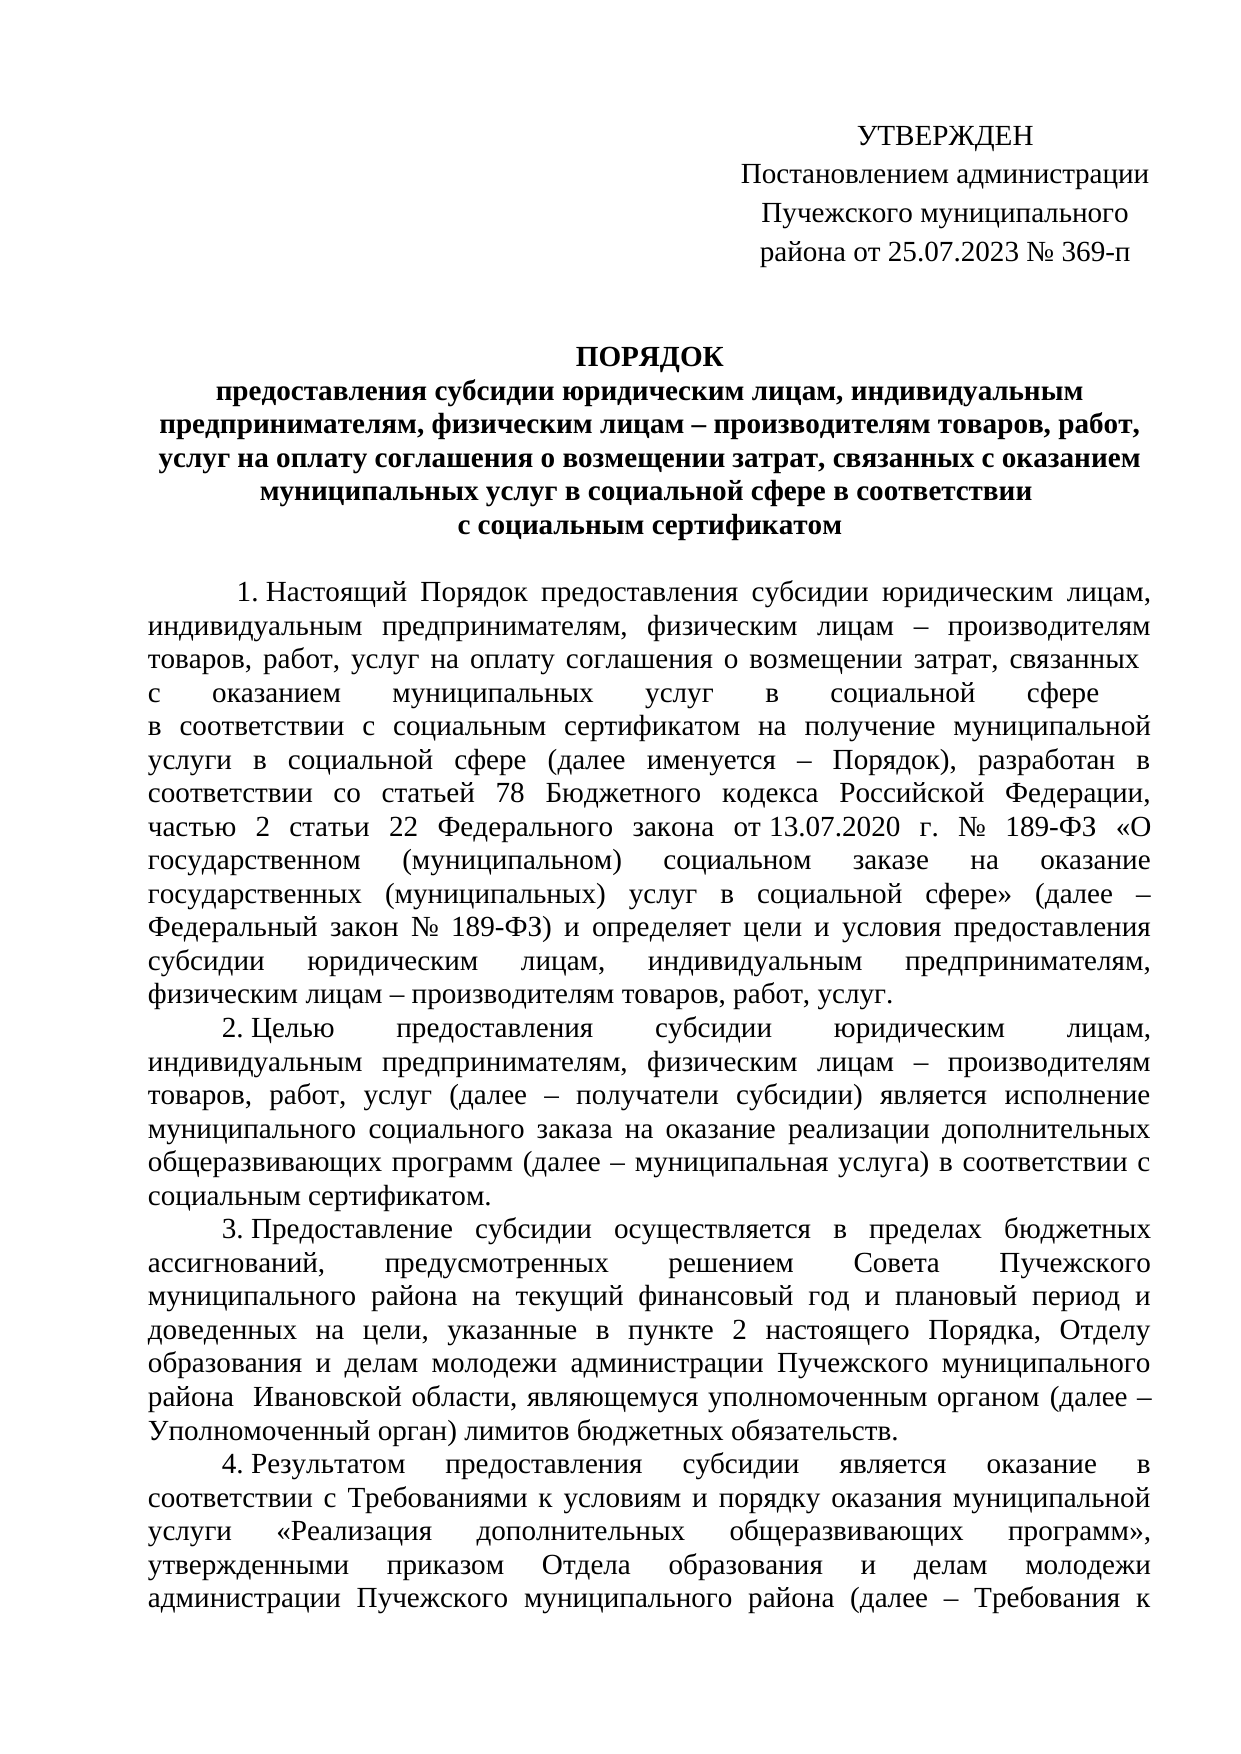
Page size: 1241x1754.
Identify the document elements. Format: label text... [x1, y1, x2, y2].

text Постановлением администрации Пучежского муниципального района от 25.07.2023 № 369-п [738, 157, 1152, 267]
title предоставления субсидии юридическим лицам, индивидуальным предпринимателям, физическим лицам – производителям товаров, работ, услуг на оплату соглашения о возмещении затрат, связанных с оказанием муниципальных услуг в социальной сфере в соответствии с социальным сертификатом [148, 373, 1152, 541]
title 1. Настоящий Порядок предоставления субсидии юридическим лицам, индивидуальным предпринимателям, физическим лицам – производителям товаров, работ, услуг на оплату соглашения о возмещении затрат, связанных с оказанием муниципальных услуг в социальной сфере в соответствии с социальным сертификатом на получение муниципальной услуги в социальной сфере (далее именуется – Порядок), разработан в соответствии со статьей 78 Бюджетного кодекса Российской Федерации, частью 2 статьи 22 Федерального закона от 13.07.2020 г. № 189-ФЗ «О государственном (муниципальном) социальном заказе на оказание государственных (муниципальных) услуг в социальной сфере» (далее – Федеральный закон № 189-ФЗ) и определяет цели и условия предоставления субсидии юридическим лицам, индивидуальным предпринимателям, физическим лицам – производителям товаров, работ, услуг. [148, 574, 1152, 1010]
text 2. Целью предоставления субсидии юридическим лицам, индивидуальным предпринимателям, физическим лицам – производителям товаров, работ, услуг (далее – получатели субсидии) является исполнение муниципального социального заказа на оказание реализации дополнительных общеразвивающих программ (далее – муниципальная услуга) в соответствии с социальным сертификатом. [148, 1010, 1152, 1211]
text УТВЕРЖДЕН [738, 118, 1152, 152]
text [148, 1446, 1152, 1614]
text 3. Предоставление субсидии осуществляется в пределах бюджетных ассигнований, предусмотренных решением Совета Пучежского муниципального района на текущий финансовый год и плановый период и доведенных на цели, указанные в пункте 2 настоящего Порядка, Отделу образования и делам молодежи администрации Пучежского муниципального района Ивановской области, являющемуся уполномоченным органом (далее – Уполномоченный орган) лимитов бюджетных обязательств. [148, 1211, 1152, 1446]
title Порядок [148, 339, 1152, 373]
